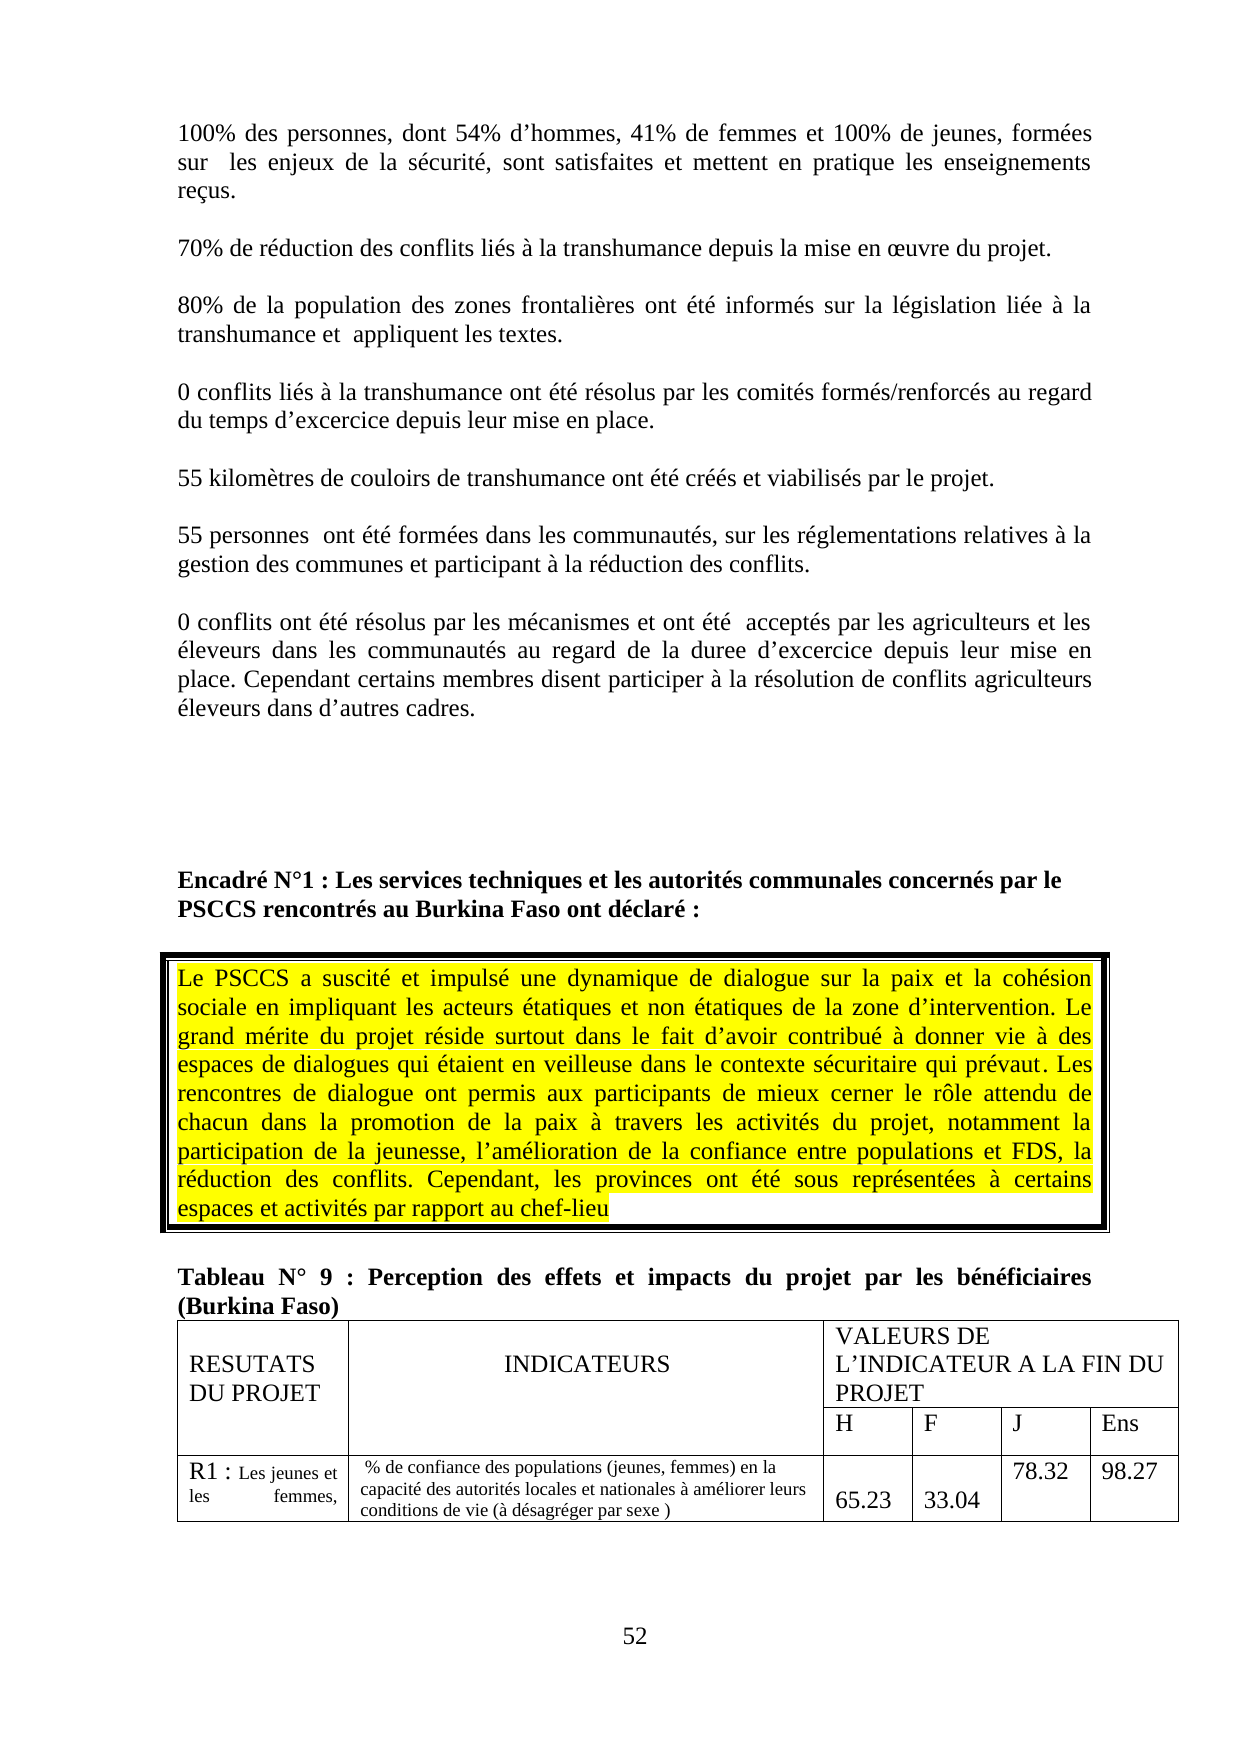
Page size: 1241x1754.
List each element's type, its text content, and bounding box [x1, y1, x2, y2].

table_header INDICATEURS [349, 1321, 823, 1455]
text Tableau N° 9 : Perception des effets et impacts du projet par les bénéficiaires (Burkina Faso) [177, 1262, 1093, 1320]
text 80% de la population des zones frontalières ont été informés sur la législation liée à la transhumance et appliquent les textes. [177, 291, 1093, 348]
table_cell 33.04 [913, 1456, 1001, 1521]
table_cell 98.27 [1091, 1456, 1178, 1521]
text 55 personnes ont été formées dans les communautés, sur les réglementations relatives à la gestion des communes et participant à la réduction des conflits. [177, 521, 1093, 578]
text 100% des personnes, dont 54% d’hommes, 41% de femmes et 100% de jeunes, formées sur les enjeux de la sécurité, sont satisfaites et mettent en pratique les enseignements reçus. [177, 118, 1093, 204]
text 0 conflits liés à la transhumance ont été résolus par les comités formés/renforcés au regard du temps d’excercice depuis leur mise en place. [177, 377, 1093, 434]
text 55 kilomètres de couloirs de transhumance ont été créés et viabilisés par le projet. [177, 463, 1093, 492]
text Le PSCCS a suscité et impulsé une dynamique de dialogue sur la paix et la cohésion sociale en impliquant les acteurs étatiques et non étatiques de la zone d’intervention. Le grand mérite du projet réside surtout dans le fait d’avoir contribué à donner vie à des espaces de dialogues qui étaient en veilleuse dans le contexte sécuritaire qui prévaut. Les rencontres de dialogue ont permis aux participants de mieux cerner le rôle attendu de chacun dans la promotion de la paix à travers les activités du projet, notamment la participation de la jeunesse, l’amélioration de la confiance entre populations et FDS, la réduction des conflits. Cependant, les provinces ont été sous représentées à certains espaces et activités par rapport au chef-lieu [169, 961, 1101, 1224]
table_cell J [1002, 1408, 1090, 1455]
table_cell 78.32 [1002, 1456, 1090, 1521]
table_cell Ens [1091, 1408, 1178, 1455]
table_cell % de confiance des populations (jeunes, femmes) en la capacité des autorités locales et nationales à améliorer leurs conditions de vie (à désagréger par sexe ) [349, 1456, 823, 1521]
table_cell 65.23 [824, 1456, 912, 1521]
table_header RESUTATS DU PROJET [178, 1321, 348, 1455]
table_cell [178, 1456, 348, 1521]
text 70% de réduction des conflits liés à la transhumance depuis la mise en œuvre du projet. [177, 233, 1093, 262]
text 0 conflits ont été résolus par les mécanismes et ont été acceptés par les agriculteurs et les éleveurs dans les communautés au regard de la duree d’excercice depuis leur mise en place. Cependant certains membres disent participer à la résolution de conflits agriculteurs éleveurs dans d’autres cadres. [177, 607, 1093, 722]
text Encadré N°1 : Les services techniques et les autorités communales concernés par le PSCCS rencontrés au Burkina Faso ont déclaré : [177, 866, 1093, 923]
table_header VALEURS DE L’INDICATEUR A LA FIN DU PROJET [824, 1321, 1178, 1407]
table_cell F [913, 1408, 1001, 1455]
table_cell H [824, 1408, 912, 1455]
